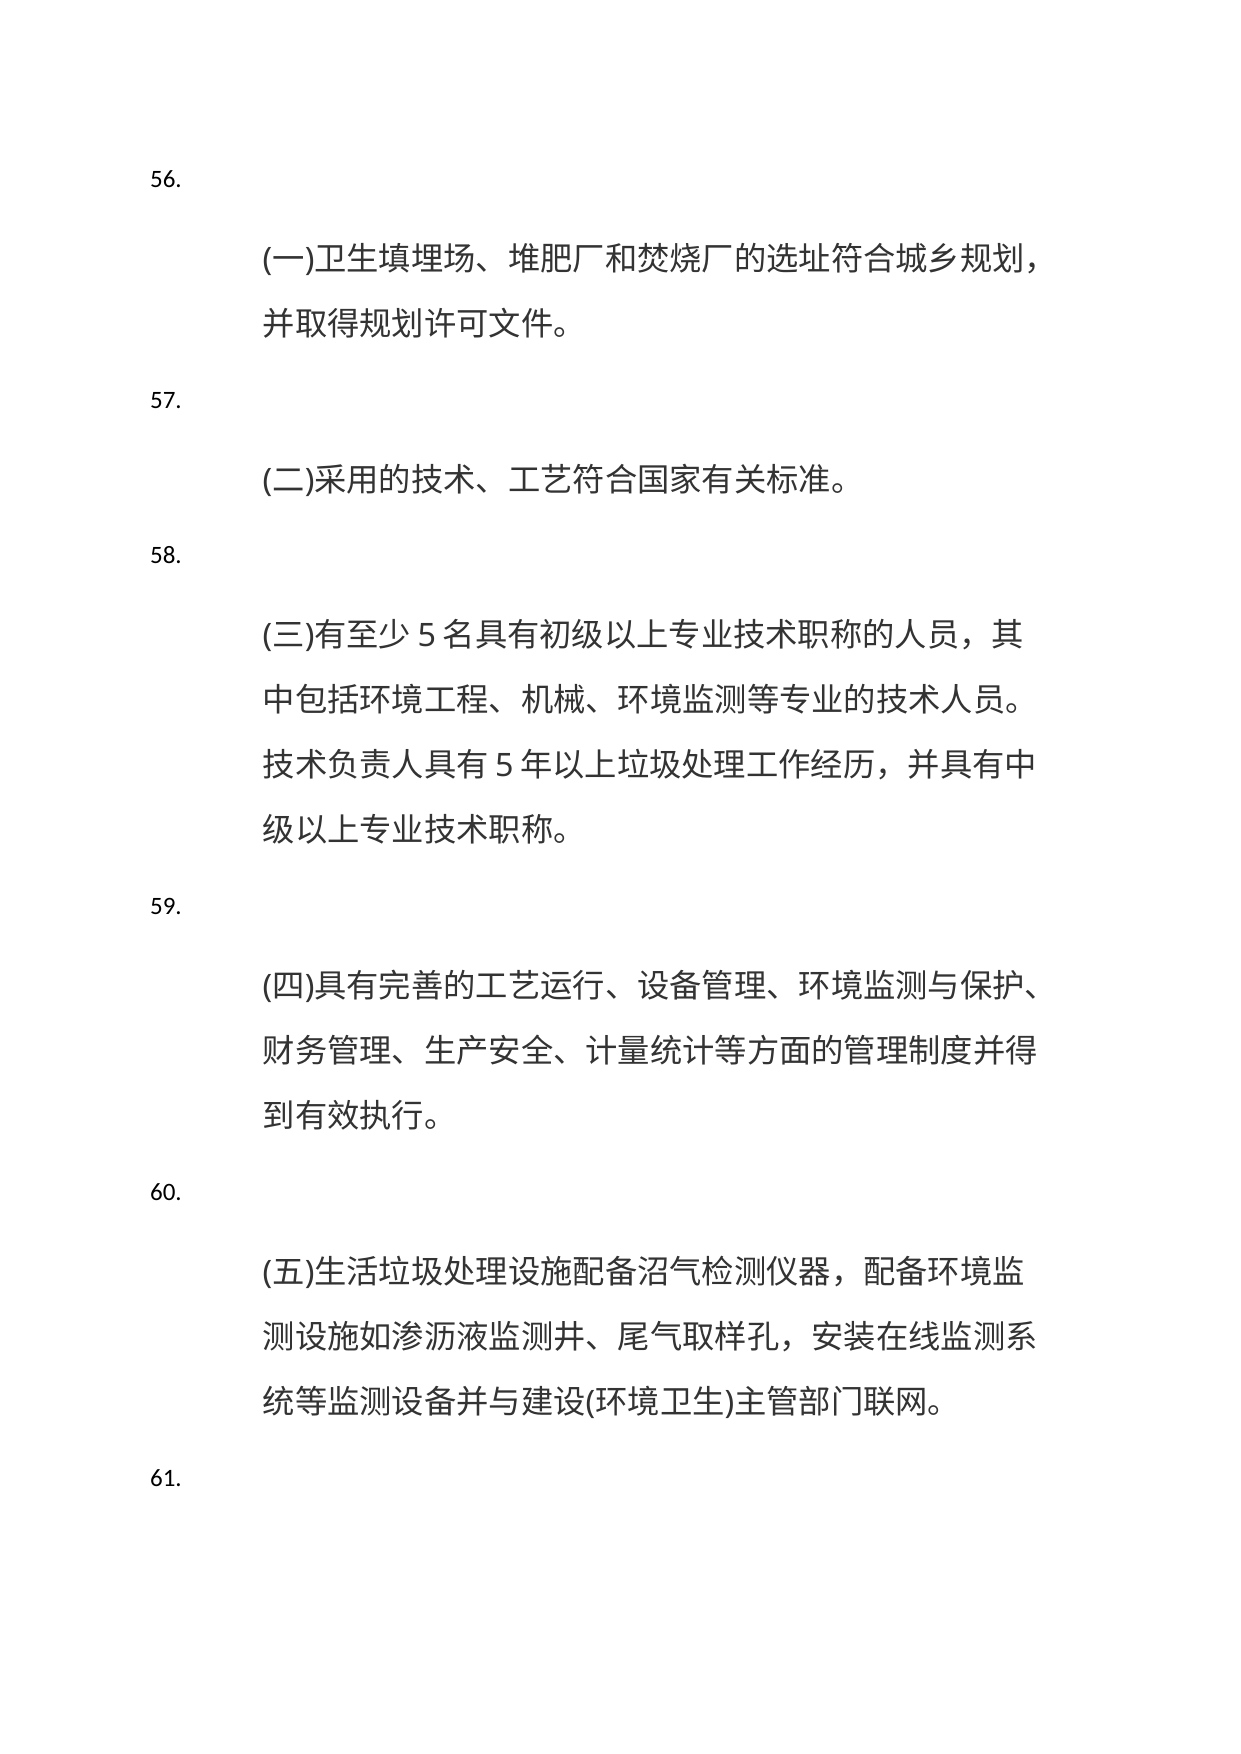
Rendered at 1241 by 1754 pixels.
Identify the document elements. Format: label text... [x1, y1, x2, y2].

text (五)生活垃圾处理设施配备沼气检测仪器，配备环境监测设施如渗沥液监测井、尾气取样孔，安装在线监测系统等监测设备并与建设(环境卫生)主管部门联网。 [262, 1237, 1053, 1432]
text (二)采用的技术、工艺符合国家有关标准。 [262, 444, 1053, 509]
text (四)具有完善的工艺运行、设备管理、环境监测与保护、财务管理、生产安全、计量统计等方面的管理制度并得到有效执行。 [262, 951, 1053, 1146]
text (一)卫生填埋场、堆肥厂和焚烧厂的选址符合城乡规划，并取得规划许可文件。 [262, 224, 1053, 354]
text (三)有至少5名具有初级以上专业技术职称的人员，其中包括环境工程、机械、环境监测等专业的技术人员。技术负责人具有5年以上垃圾处理工作经历，并具有中级以上专业技术职称。 [262, 600, 1053, 860]
